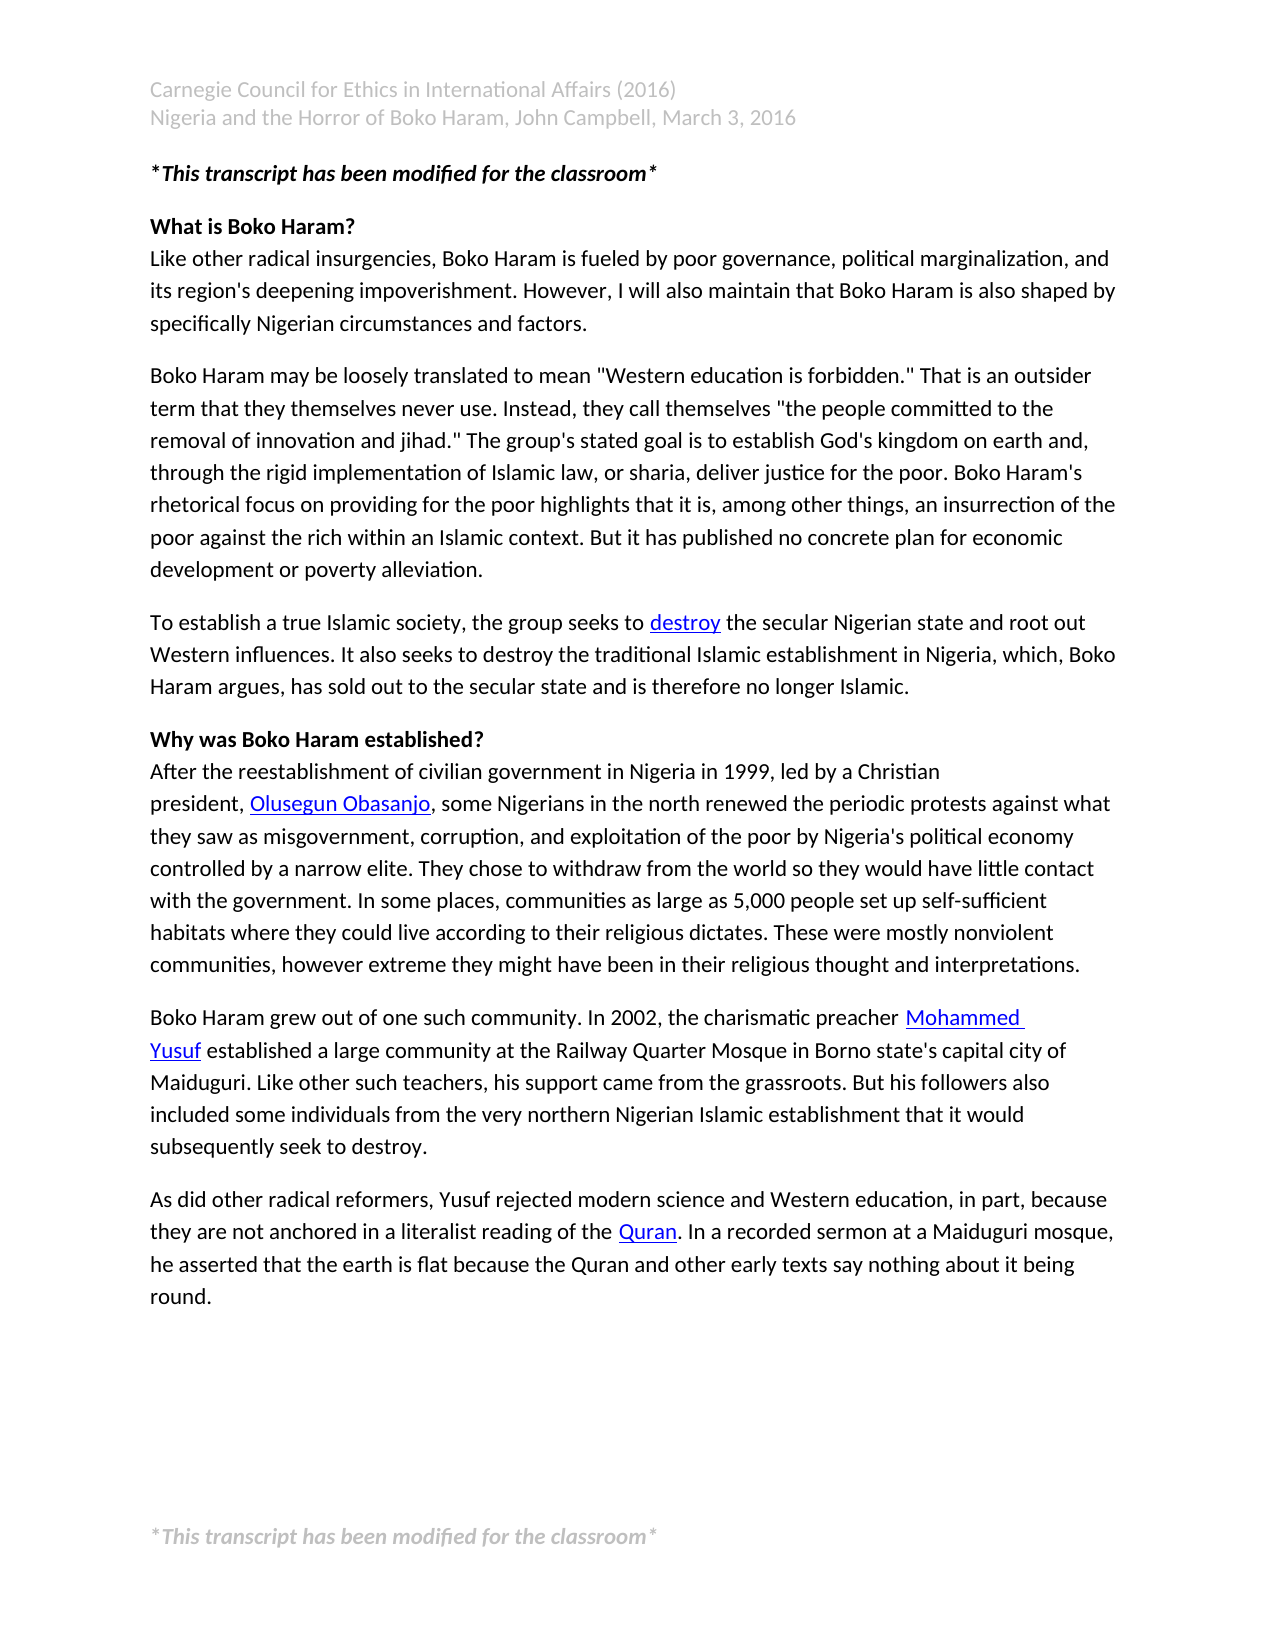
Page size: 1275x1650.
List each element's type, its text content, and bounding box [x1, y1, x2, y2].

text Why was Boko Haram established? After the reestablishment of civilian government in Nigeria in 1999, led by a Christian president, Olusegun Obasanjo, some Nigerians in the north renewed the periodic protests against what they saw as misgovernment, corruption, and exploitation of the poor by Nigeria's political economy controlled by a narrow elite. They chose to withdraw from the world so they would have little contact with the government. In some places, communities as large as 5,000 people set up self-sufficient habitats where they could live according to their religious dictates. These were mostly nonviolent communities, however extreme they might have been in their religious thought and interpretations. [150, 725, 1125, 978]
text What is Boko Haram? Like other radical insurgencies, Boko Haram is fueled by poor governance, political marginalization, and its region's deepening impoverishment. However, I will also maintain that Boko Haram is also shaped by specifically Nigerian circumstances and factors. [150, 212, 1125, 337]
text Boko Haram grew out of one such community. In 2002, the charismatic preacher Mohammed Yusuf established a large community at the Railway Quarter Mosque in Borno state's capital city of Maiduguri. Like other such teachers, his support came from the grassroots. But his followers also included some individuals from the very northern Nigerian Islamic establishment that it would subsequently seek to destroy. [150, 1003, 1125, 1160]
text To establish a true Islamic society, the group seeks to destroy the secular Nigerian state and root out Western influences. It also seeks to destroy the traditional Islamic establishment in Nigeria, which, Boko Haram argues, has sold out to the secular state and is therefore no longer Islamic. [150, 608, 1125, 700]
text As did other radical reformers, Yusuf rejected modern science and Western education, in part, because they are not anchored in a literalist reading of the Quran. In a recorded sermon at a Maiduguri mosque, he asserted that the earth is flat because the Quran and other early texts say nothing about it being round. [150, 1185, 1125, 1310]
text Boko Haram may be loosely translated to mean "Western education is forbidden." That is an outsider term that they themselves never use. Instead, they call themselves "the people committed to the removal of innovation and jihad." The group's stated goal is to establish God's kingdom on earth and, through the rigid implementation of Islamic law, or sharia, deliver justice for the poor. Boko Haram's rhetorical focus on providing for the poor highlights that it is, among other things, an insurrection of the poor against the rich within an Islamic context. But it has published no concrete plan for economic development or poverty alleviation. [150, 362, 1125, 583]
text *This transcript has been modified for the classroom* [150, 159, 1125, 187]
